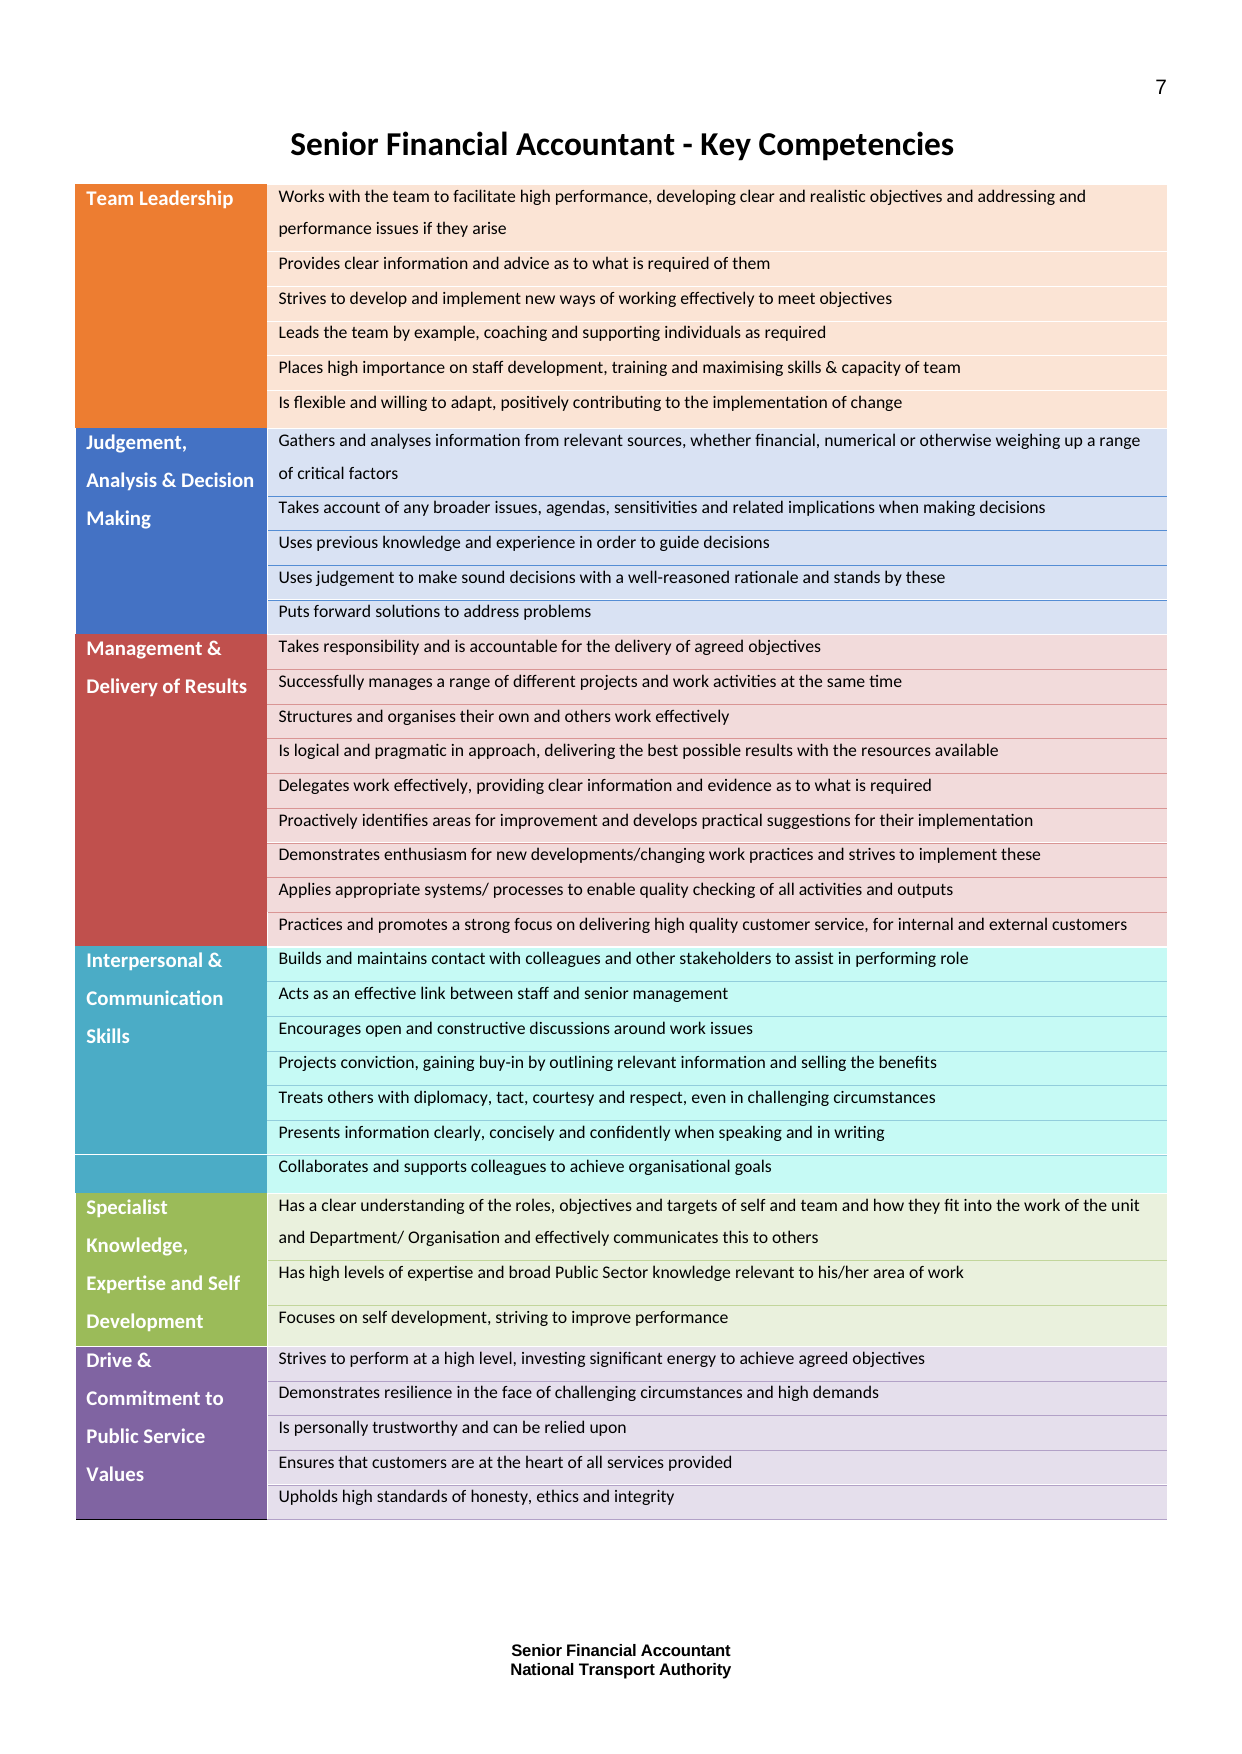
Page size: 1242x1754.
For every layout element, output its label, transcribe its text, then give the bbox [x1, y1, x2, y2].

table_cell [75, 390, 267, 428]
table_cell Delegates work effectively, providing clear information and evidence as to what is required [267, 774, 1167, 808]
table_cell Demonstrates resilience in the face of challenging circumstances and high demands [268, 1382, 1167, 1415]
table_cell Takes account of any broader issues, agendas, sensitivities and related implications when making decisions [268, 497, 1167, 530]
table_cell Drive & Commitment to Public Service Values [76, 1347, 267, 1519]
text Senior Financial Accountant - Key Competencies [75, 123, 1170, 164]
table_cell Encourages open and constructive discussions around work issues [267, 1017, 1167, 1051]
table_cell Structures and organises their own and others work effectively [267, 705, 1167, 738]
table_cell Projects conviction, gaining buy-in by outlining relevant information and selling the benefits [267, 1052, 1167, 1085]
table_cell Presents information clearly, concisely and confidently when speaking and in writing [267, 1121, 1167, 1154]
table_cell Interpersonal & Communication Skills [75, 946, 267, 1154]
table_cell Strives to develop and implement new ways of working effectively to meet objectives [267, 287, 1167, 321]
table_cell Puts forward solutions to address problems [268, 601, 1167, 634]
table_cell Proactively identifies areas for improvement and develops practical suggestions for their implementation [267, 809, 1167, 842]
table_cell [75, 1155, 267, 1193]
table_cell Judgement, Analysis & Decision Making [76, 428, 267, 634]
table_cell Specialist Knowledge, Expertise and Self Development [76, 1193, 267, 1346]
table_cell Is flexible and willing to adapt, positively contributing to the implementation of change [267, 391, 1167, 428]
table_cell Ensures that customers are at the heart of all services provided [268, 1451, 1167, 1484]
table_cell Successfully manages a range of different projects and work activities at the same time [267, 670, 1167, 704]
table_cell Places high importance on staff development, training and maximising skills & capacity of team [267, 356, 1167, 390]
table_cell Is logical and pragmatic in approach, delivering the best possible results with the resources available [267, 739, 1167, 773]
table_cell Gathers and analyses information from relevant sources, whether financial, numerical or otherwise weighing up a range of critical factors [268, 429, 1167, 496]
table_cell Treats others with diplomacy, tact, courtesy and respect, even in challenging circumstances [267, 1086, 1167, 1120]
table_cell Applies appropriate systems/ processes to enable quality checking of all activities and outputs [267, 878, 1167, 912]
table_cell Upholds high standards of honesty, ethics and integrity [268, 1486, 1167, 1519]
table_cell Acts as an effective link between staff and senior management [267, 982, 1167, 1016]
table_cell Demonstrates enthusiasm for new developments/changing work practices and strives to implement these [267, 844, 1167, 877]
table_cell Is personally trustworthy and can be relied upon [268, 1416, 1167, 1450]
table_cell Collaborates and supports colleagues to achieve organisational goals [267, 1156, 1167, 1193]
table_cell Practices and promotes a strong focus on delivering high quality customer service, for internal and external customers [268, 913, 1167, 946]
table_cell Uses previous knowledge and experience in order to guide decisions [268, 531, 1167, 565]
table_cell Leads the team by example, coaching and supporting individuals as required [267, 322, 1167, 355]
table_header Works with the team to facilitate high performance, developing clear and realistic objectives and addressing and performance issues if they arise [267, 185, 1167, 251]
table_cell Provides clear information and advice as to what is required of them [267, 252, 1167, 286]
table_cell Builds and maintains contact with colleagues and other stakeholders to assist in performing role [267, 948, 1167, 981]
table_cell Takes responsibility and is accountable for the delivery of agreed objectives [267, 635, 1167, 669]
table_cell Uses judgement to make sound decisions with a well-reasoned rationale and stands by these [268, 566, 1167, 599]
table_cell Strives to perform at a high level, investing significant energy to achieve agreed objectives [268, 1347, 1167, 1381]
table_cell Has high levels of expertise and broad Public Sector knowledge relevant to his/her area of work [268, 1261, 1167, 1305]
table_cell Management & Delivery of Results [75, 634, 267, 946]
table_cell Focuses on self development, striving to improve performance [268, 1306, 1167, 1346]
table_cell Has a clear understanding of the roles, objectives and targets of self and team and how they fit into the work of the unit and Department/ Organisation and effectively communicates this to others [268, 1194, 1167, 1260]
table_header Team Leadership [75, 184, 267, 390]
